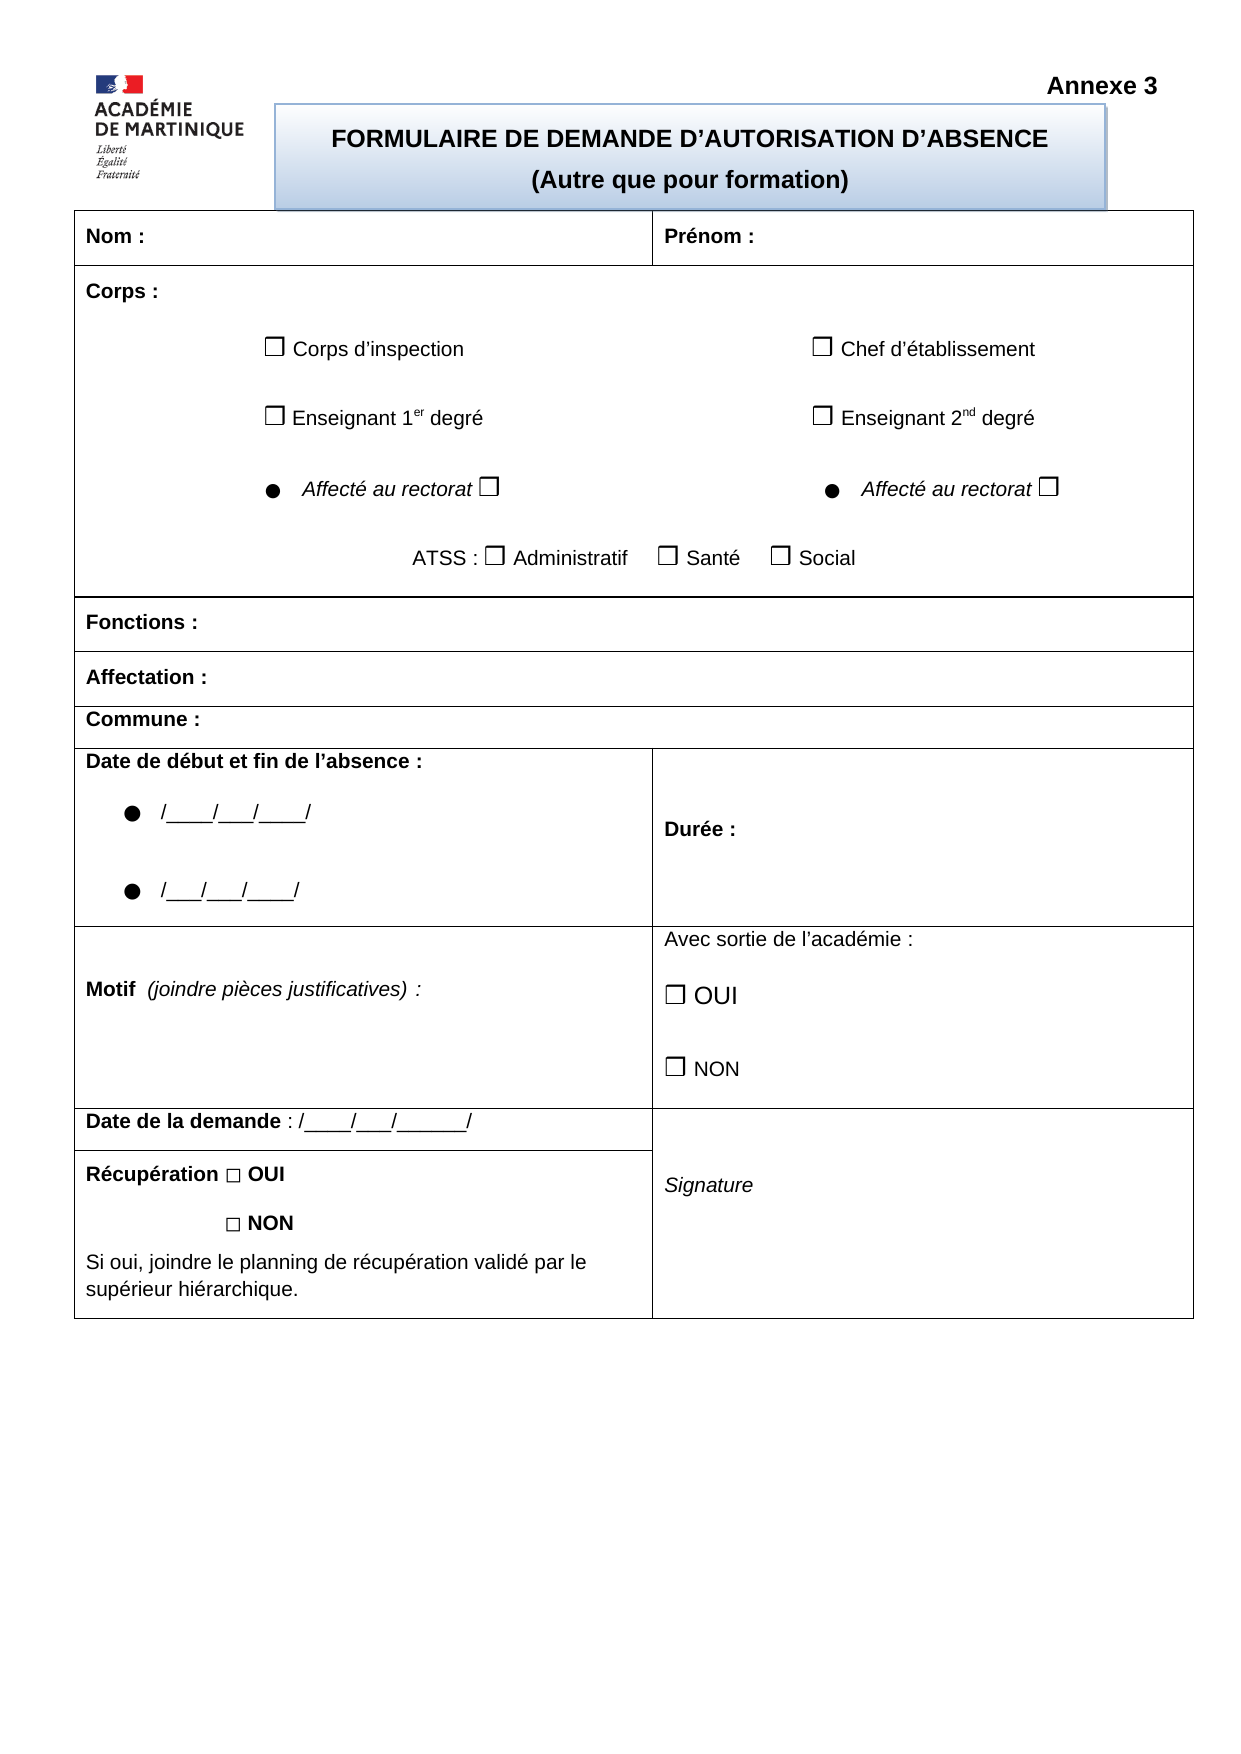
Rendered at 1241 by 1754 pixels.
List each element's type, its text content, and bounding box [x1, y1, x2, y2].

picture [79, 57, 260, 196]
table_cell Date de début et fin de l’absence : /____/___/____/ /___/___/____/ [75, 749, 652, 926]
table_cell ❒ Enseignant 2nd degré Affecté au rectorat ❒ [653, 388, 1193, 528]
table_cell Fonctions : [75, 598, 1193, 651]
table_cell ❒ Corps d’inspection [75, 320, 653, 388]
table_cell Récupération ◻ OUI ◻ NON Si oui, joindre le planning de récupération validé par le supérieur hiérarchique. [75, 1151, 652, 1318]
table_cell Corps : [75, 266, 1193, 319]
table_cell Avec sortie de l’académie : ❒ OUI ❒ NON [653, 927, 1193, 1107]
table_cell Durée : [653, 749, 1193, 926]
table_header Nom : [75, 211, 652, 265]
table_cell ❒ Enseignant 1er degré Affecté au rectorat ❒ [75, 388, 653, 528]
table_cell Affectation : [75, 652, 1193, 706]
table_header Prénom : [653, 211, 1193, 265]
table_cell Commune : [75, 707, 1193, 748]
table_cell ATSS : ❒ Administratif ❒ Santé ❒ Social [75, 528, 1193, 596]
table_cell Signature [653, 1109, 1193, 1318]
table_cell ❒ Chef d’établissement [653, 320, 1193, 388]
table_cell Motif (joindre pièces justificatives) : [75, 927, 652, 1107]
table_cell Date de la demande : /____/___/______/ [75, 1109, 652, 1149]
